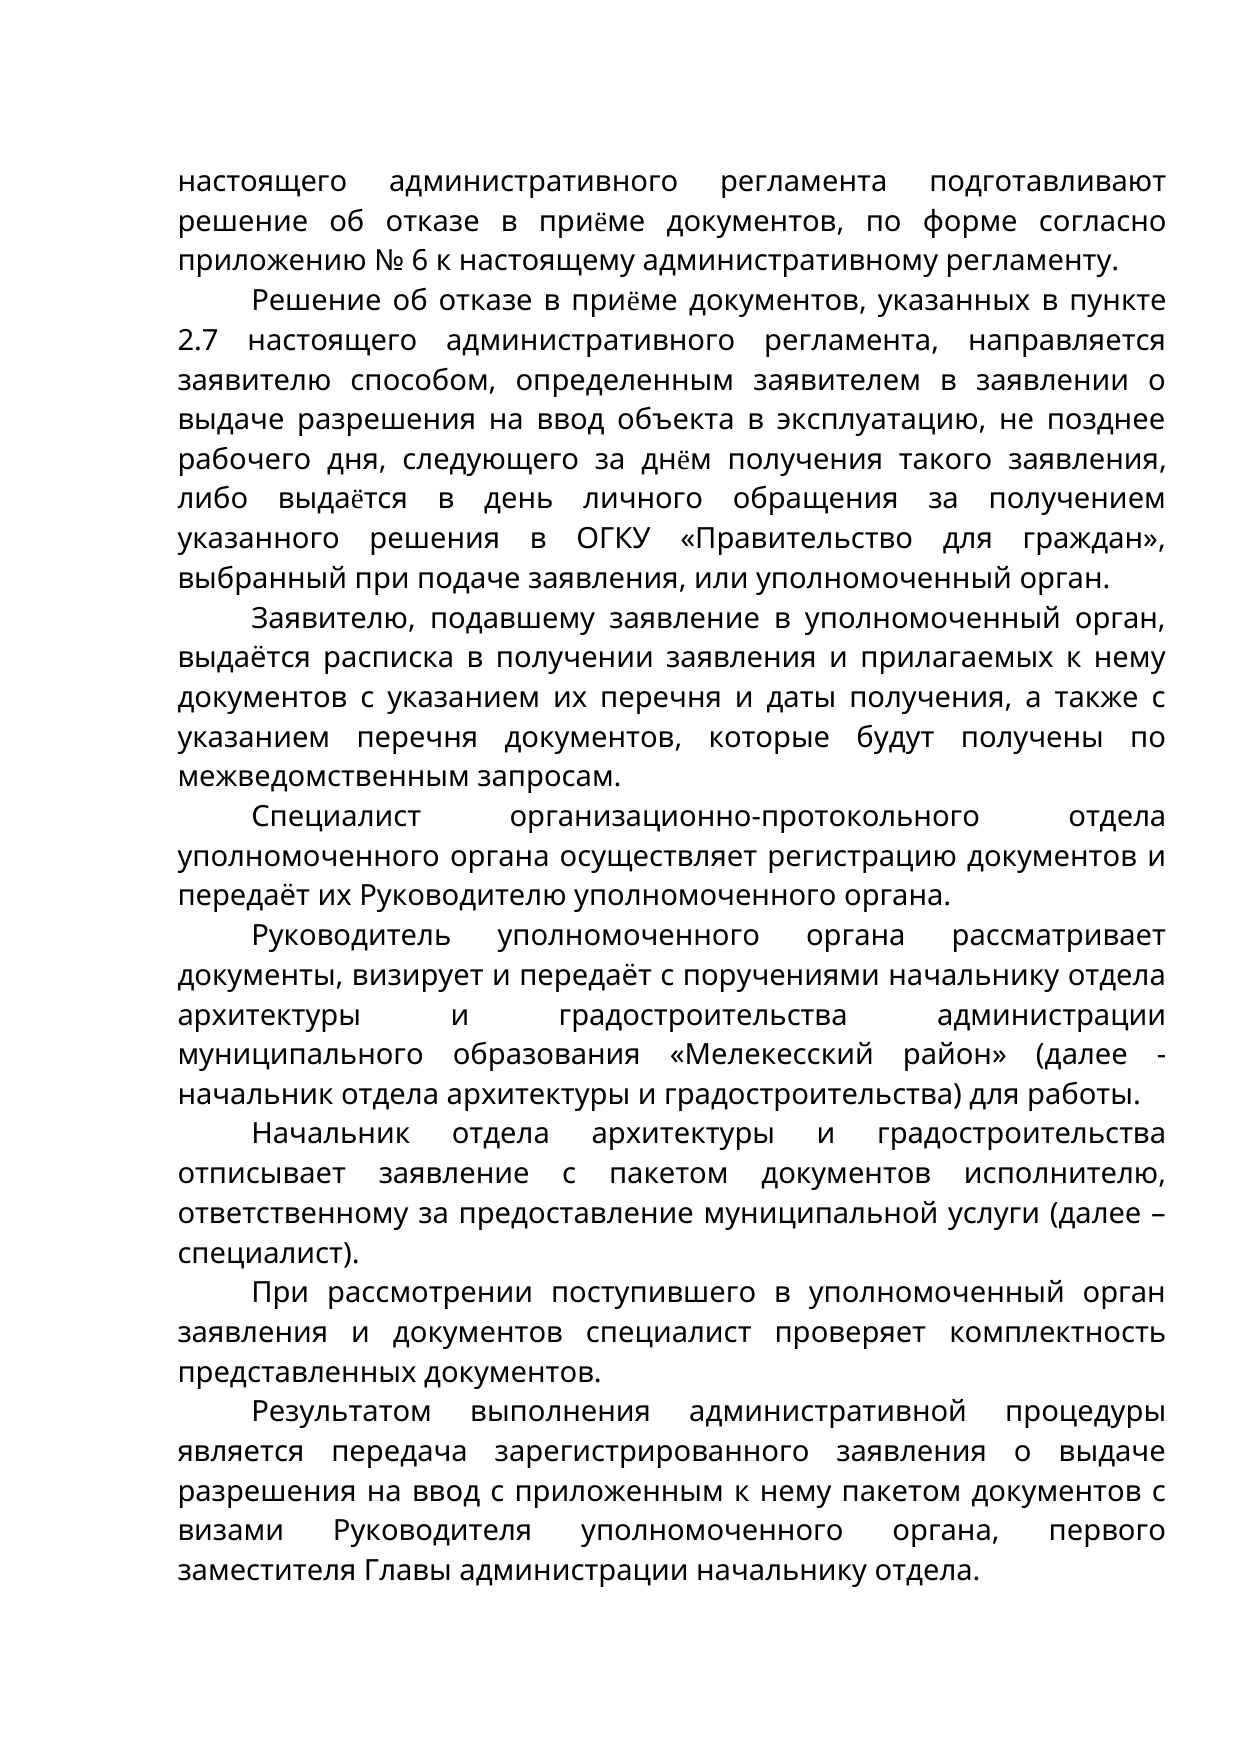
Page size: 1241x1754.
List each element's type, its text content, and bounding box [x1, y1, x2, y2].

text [177, 160, 1167, 279]
text Заявителю, подавшему заявление в уполномоченный орган, выдаётся расписка в получении заявления и прилагаемых к нему документов с указанием их перечня и даты получения, а также с указанием перечня документов, которые будут получены по межведомственным запросам. [177, 597, 1167, 795]
text Начальник отдела архитектуры и градостроительства отписывает заявление с пакетом документов исполнителю, ответственному за предоставление муниципальной услуги (далее – специалист). [177, 1113, 1167, 1272]
text Результатом выполнения административной процедуры является передача зарегистрированного заявления о выдаче разрешения на ввод с приложенным к нему пакетом документов с визами Руководителя уполномоченного органа, первого заместителя Главы администрации начальнику отдела. [177, 1391, 1167, 1589]
text Руководитель уполномоченного органа рассматривает документы, визирует и передаёт с поручениями начальнику отдела архитектуры и градостроительства администрации муниципального образования «Мелекесский район» (далее - начальник отдела архитектуры и градостроительства) для работы. [177, 914, 1167, 1113]
text Специалист организационно-протокольного отдела уполномоченного органа осуществляет регистрацию документов и передаёт их Руководителю уполномоченного органа. [177, 795, 1167, 914]
text Решение об отказе в приёме документов, указанных в пункте 2.7 настоящего административного регламента, направляется заявителю способом, определенным заявителем в заявлении о выдаче разрешения на ввод объекта в эксплуатацию, не позднее рабочего дня, следующего за днём получения такого заявления, либо выдаётся в день личного обращения за получением указанного решения в ОГКУ «Правительство для граждан», выбранный при подаче заявления, или уполномоченный орган. [177, 279, 1167, 597]
text При рассмотрении поступившего в уполномоченный орган заявления и документов специалист проверяет комплектность представленных документов. [177, 1272, 1167, 1391]
